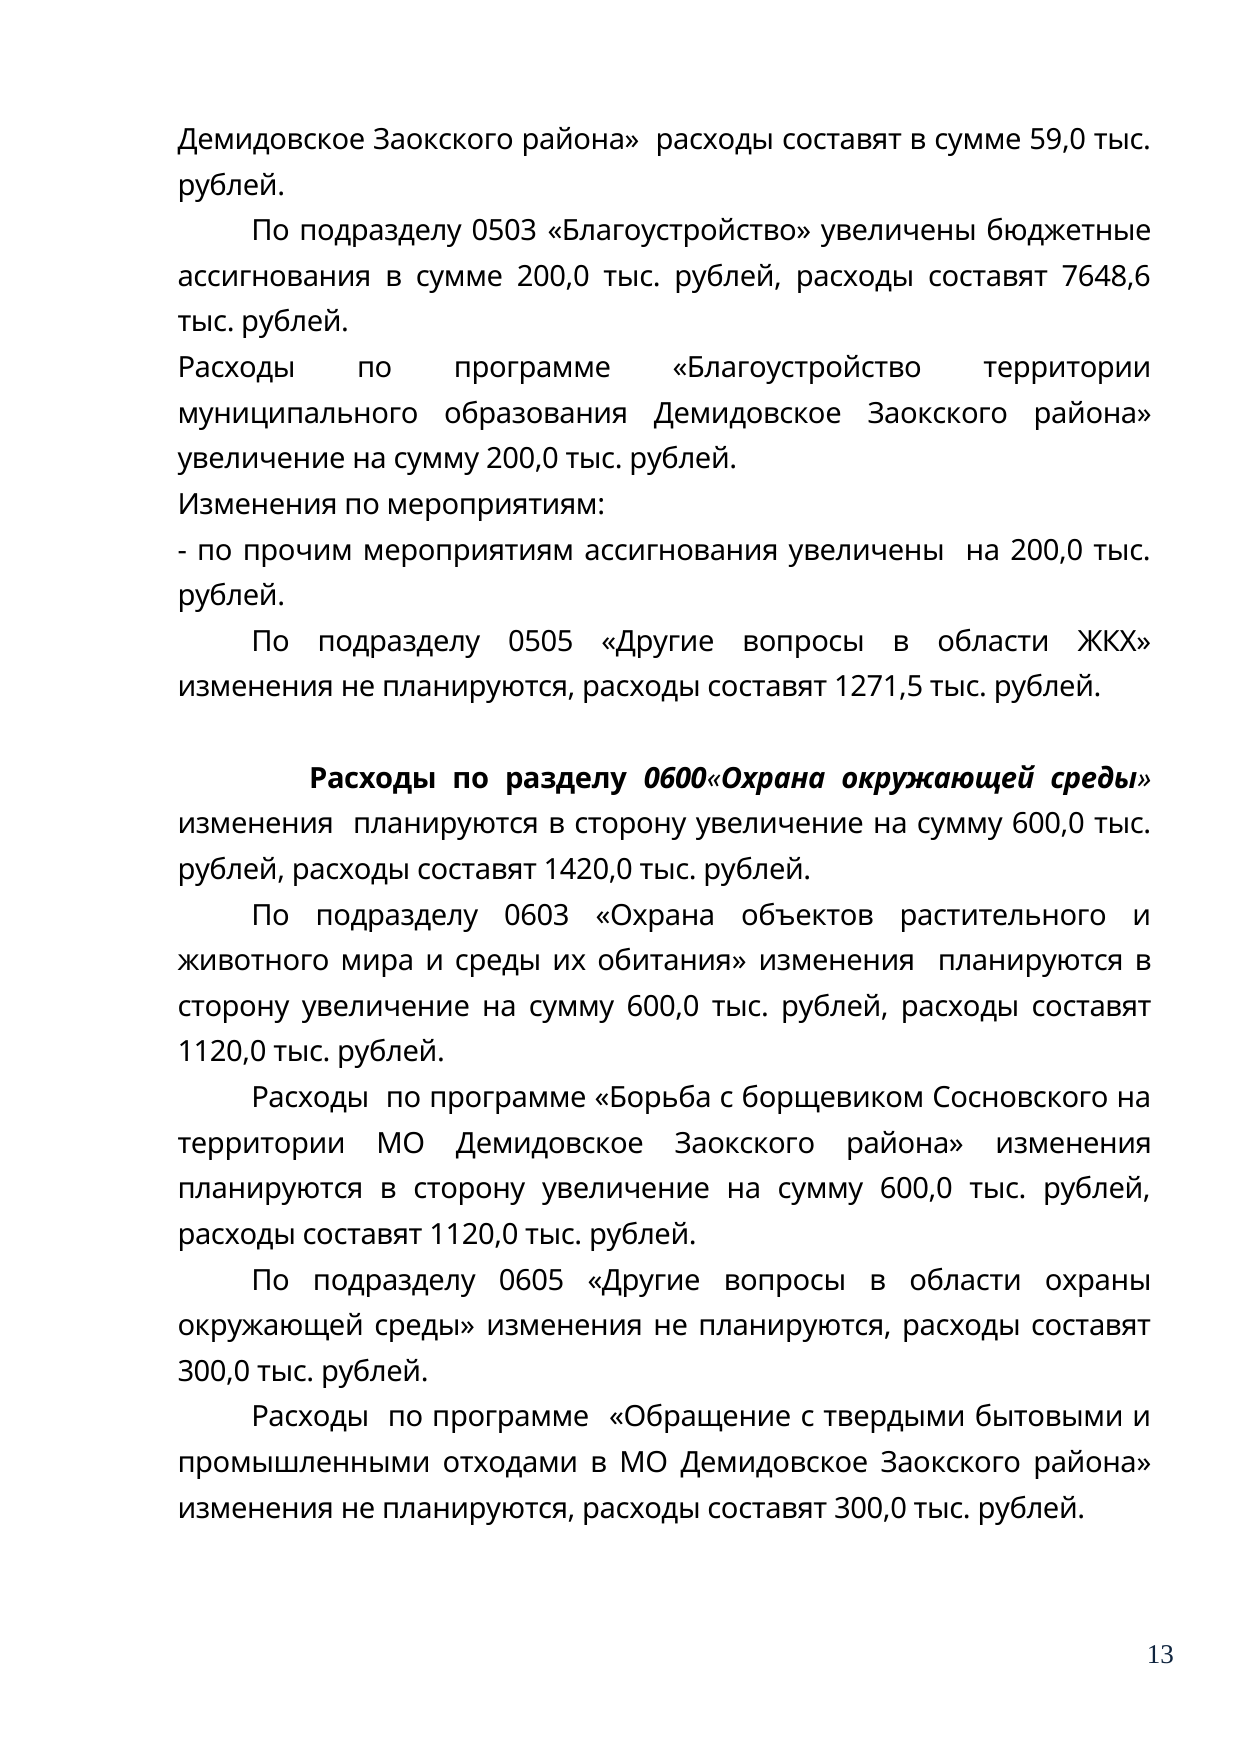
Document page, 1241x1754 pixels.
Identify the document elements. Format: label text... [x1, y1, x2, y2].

text Расходы по программе «Борьба с борщевиком Сосновского на территории МО Демидовское Заокского района» изменения планируются в сторону увеличение на сумму 600,0 тыс. рублей, расходы составят 1120,0 тыс. рублей. [177, 1076, 1152, 1253]
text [177, 118, 1152, 203]
text По подразделу 0505 «Другие вопросы в области ЖКХ» изменения не планируются, расходы составят 1271,5 тыс. рублей. [177, 620, 1152, 705]
text По подразделу 0605 «Другие вопросы в области охраны окружающей среды» изменения не планируются, расходы составят 300,0 тыс. рублей. [177, 1259, 1152, 1390]
text Изменения по мероприятиям: [177, 483, 1152, 523]
text - по прочим мероприятиям ассигнования увеличены на 200,0 тыс. рублей. [177, 529, 1152, 614]
text Расходы по разделу 0600«Охрана окружающей среды» изменения планируются в сторону увеличение на сумму 600,0 тыс. рублей, расходы составят 1420,0 тыс. рублей. [177, 757, 1152, 888]
text Расходы по программе «Обращение с твердыми бытовыми и промышленными отходами в МО Демидовское Заокского района» изменения не планируются, расходы составят 300,0 тыс. рублей. [177, 1396, 1152, 1527]
text По подразделу 0503 «Благоустройство» увеличены бюджетные ассигнования в сумме 200,0 тыс. рублей, расходы составят 7648,6 тыс. рублей. [177, 209, 1152, 340]
text Расходы по программе «Благоустройство территории муниципального образования Демидовское Заокского района» увеличение на сумму 200,0 тыс. рублей. [177, 346, 1152, 477]
text По подразделу 0603 «Охрана объектов растительного и животного мира и среды их обитания» изменения планируются в сторону увеличение на сумму 600,0 тыс. рублей, расходы составят 1120,0 тыс. рублей. [177, 894, 1152, 1070]
